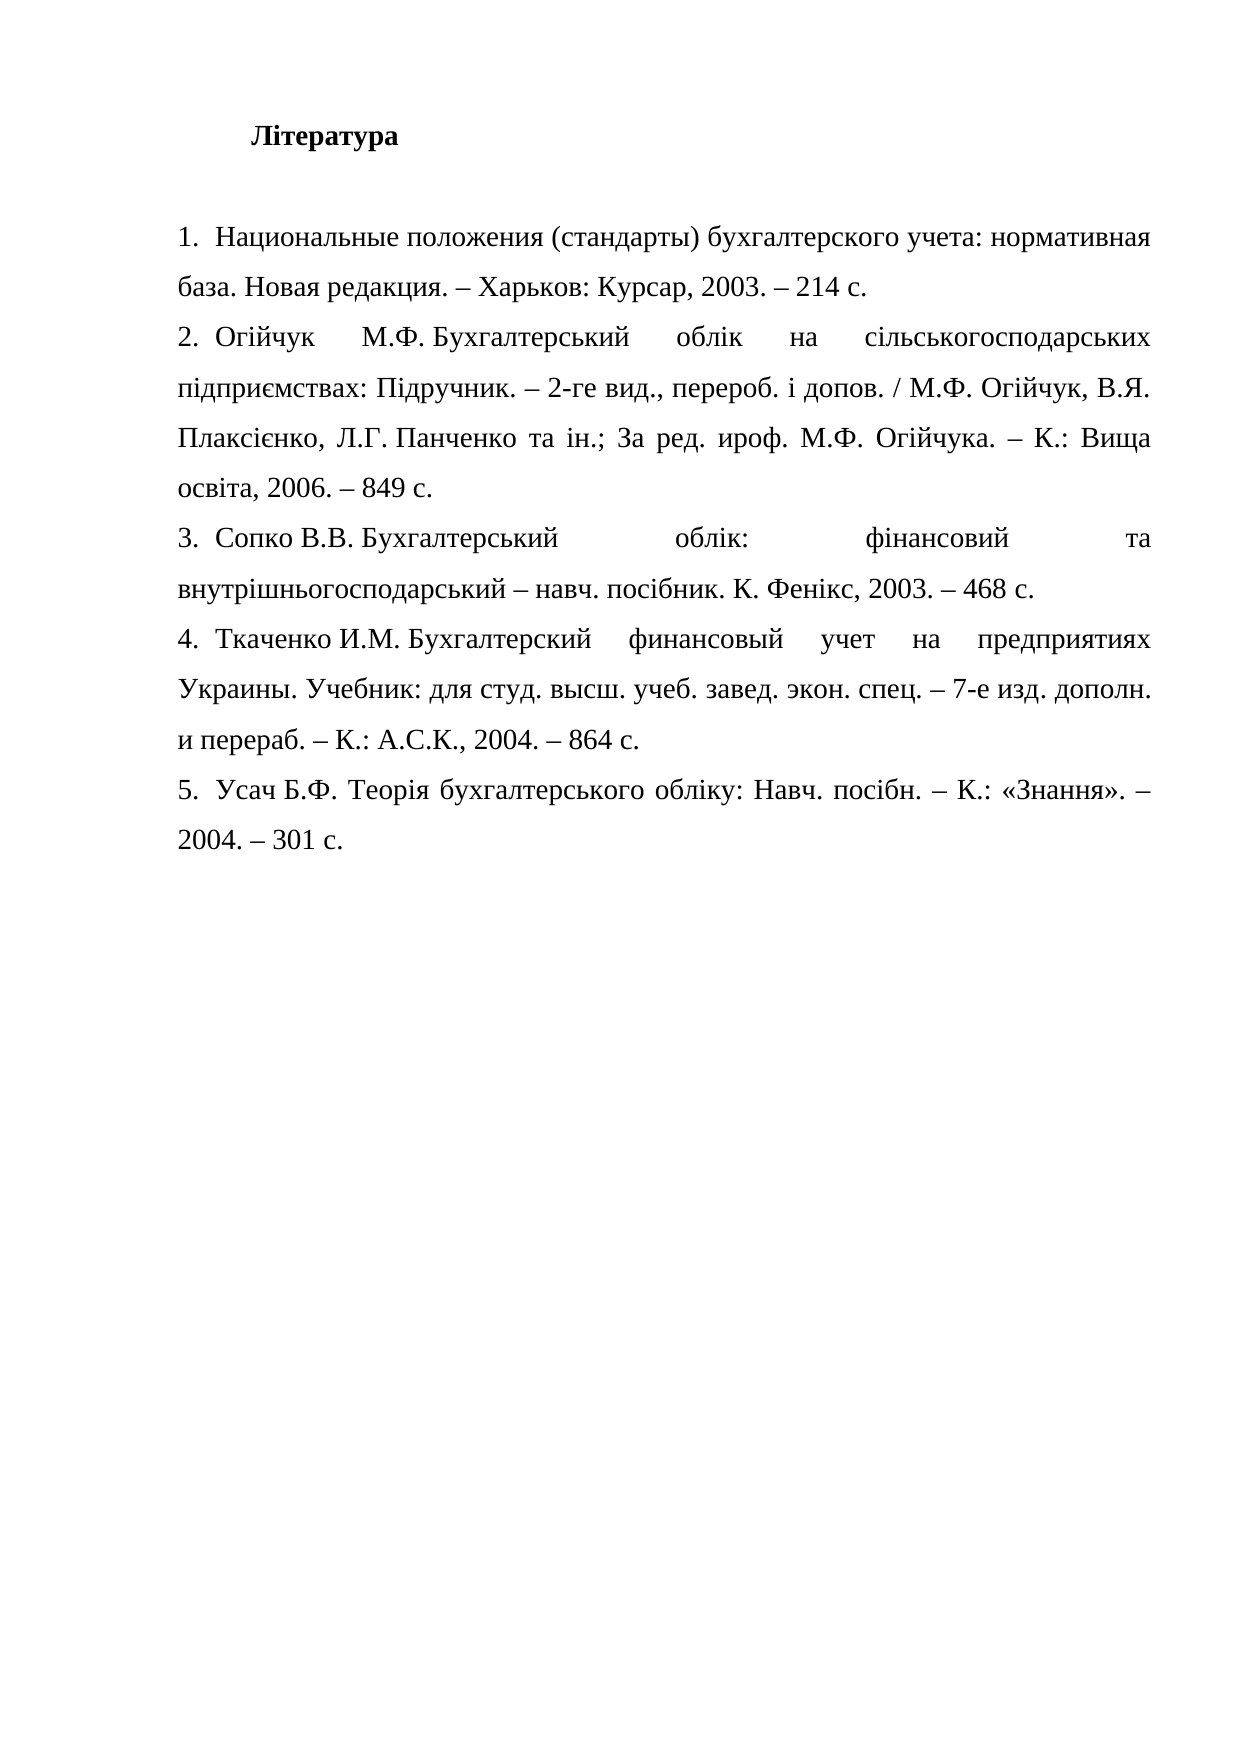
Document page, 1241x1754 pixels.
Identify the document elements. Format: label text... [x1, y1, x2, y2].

list Сопко В.В. Бухгалтерський облік: фінансовий та внутрішньогосподарський – навч. посібник. К. Фенікс, 2003. – 468 с. [177, 521, 1152, 604]
text Література [177, 118, 1152, 152]
list Огійчук М.Ф. Бухгалтерський облік на сільськогосподарських підприємствах: Підручник. – 2-ге вид., перероб. і допов. / М.Ф. Огійчук, В.Я. Плаксієнко, Л.Г. Панченко та ін.; За ред. ироф. М.Ф. Огійчука. – К.: Вища освіта, 2006. – 849 с. [177, 319, 1152, 504]
list Усач Б.Ф. Теорія бухгалтерського обліку: Навч. посібн. – К.: «Знання». – 2004. – 301 с. [177, 772, 1152, 856]
list Национальные положения (стандарты) бухгалтерского учета: нормативная база. Новая редакция. – Харьков: Курсар, 2003. – 214 с. [177, 219, 1152, 303]
list Ткаченко И.М. Бухгалтерский финансовый учет на предприятиях Украины. Учебник: для студ. высш. учеб. завед. экон. спец. – 7-е изд. дополн. и перераб. – К.: А.С.К., 2004. – 864 с. [177, 621, 1152, 755]
